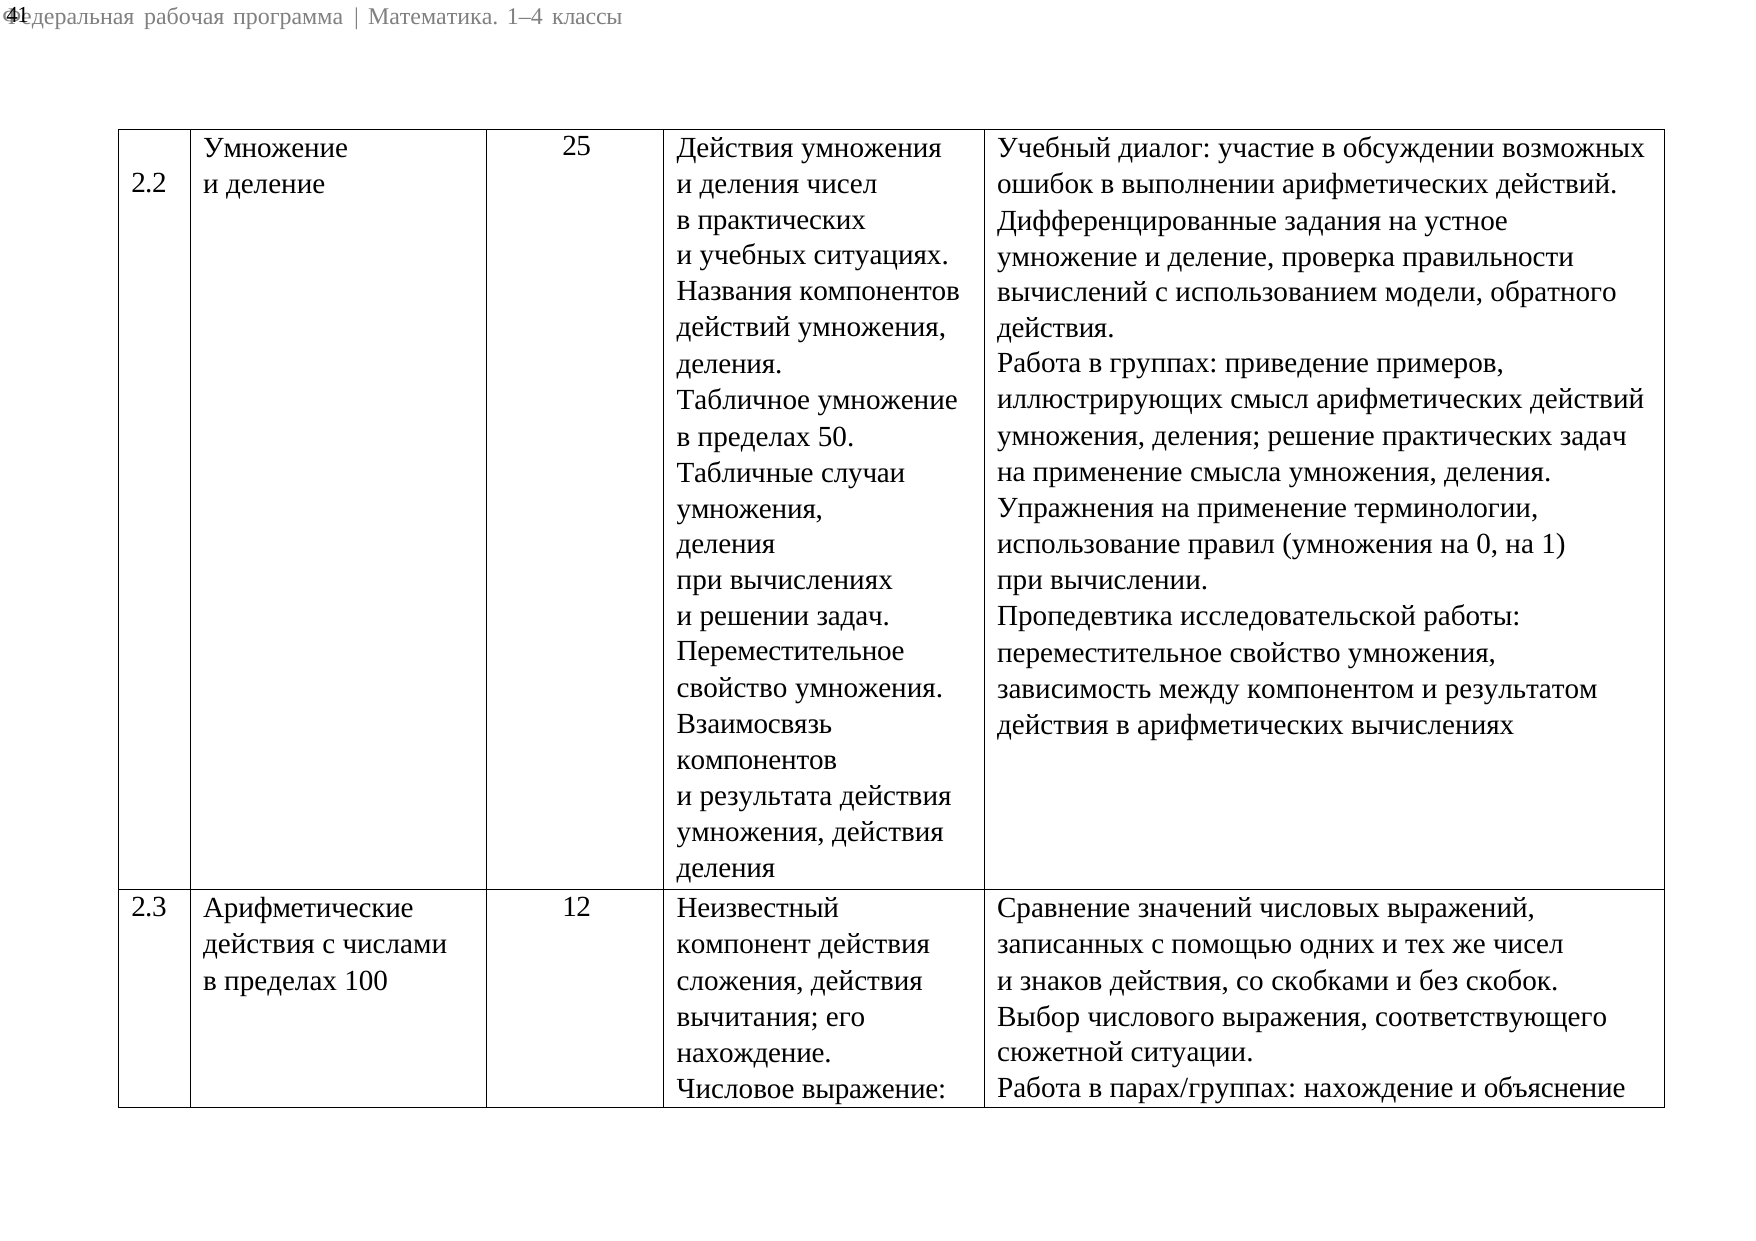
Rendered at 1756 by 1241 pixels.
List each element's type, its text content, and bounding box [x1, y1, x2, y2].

table_cell 2.3 [119, 890, 190, 1107]
table_header 25 [487, 130, 663, 889]
table_cell 12 [487, 890, 663, 1107]
table_header 2.2 [119, 130, 190, 889]
table_cell Арифметические действия с числами в пределах 100 [191, 890, 486, 1107]
table_header Учебный диалог: участие в обсуждении возможных ошибок в выполнении арифметических действий. Дифференцированные задания на устное умножение и деление, проверка правильности вычислений с использованием модели, обратного действия. Работа в группах: приведение примеров, иллюстрирующих смысл арифметических действий умножения, деления; решение практических задач на применение смысла умножения, деления. Упражнения на применение терминологии, использование правил (умножения на 0, на 1) при вычислении. Пропедевтика исследовательской работы: переместительное свойство умножения, зависимость между компонентом и результатом действия в арифметических вычислениях [985, 130, 1664, 889]
table_cell Неизвестный компонент действия сложения, действия вычитания; его нахождение. Числовое выражение: [664, 890, 984, 1107]
table_header Умножение и деление [191, 130, 486, 889]
table_cell Сравнение значений числовых выражений, записанных с помощью одних и тех же чисел и знаков действия, со скобками и без скобок. Выбор числового выражения, соответствующего сюжетной ситуации. Работа в парах/группах: нахождение и объяснение [985, 890, 1664, 1107]
table_header Действия умножения и деления чисел в практических и учебных ситуациях. Названия компонентов действий умножения, деления. Табличное умножение в пределах 50. Табличные случаи умножения, деления при вычислениях и решении задач. Переместительное свойство умножения. Взаимосвязь компонентов и результата действия умножения, действия деления [664, 130, 984, 889]
